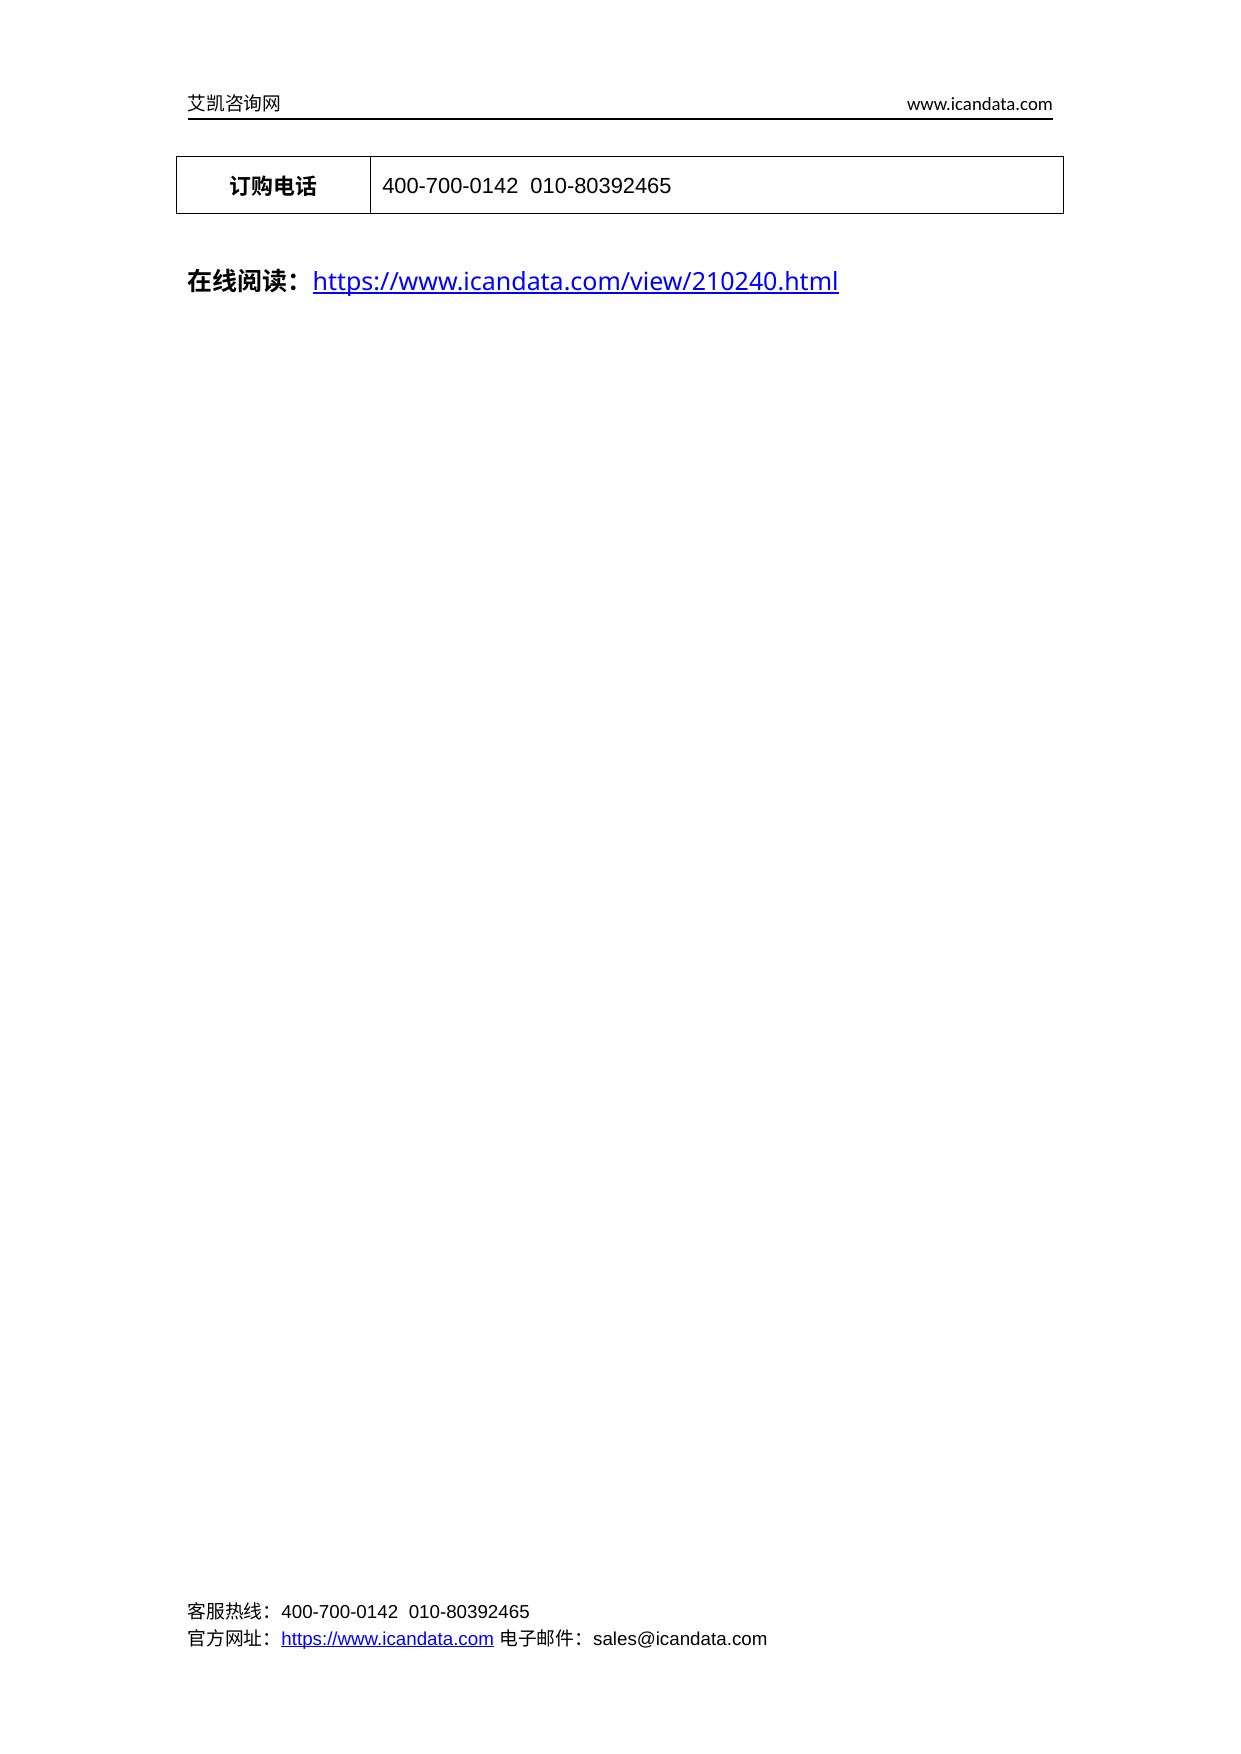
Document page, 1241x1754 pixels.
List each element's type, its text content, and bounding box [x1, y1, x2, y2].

text 在线阅读：https://www.icandata.com/view/210240.html [187, 247, 1053, 312]
table_cell 400-700-0142 010-80392465 [371, 157, 1063, 213]
table_cell 订购电话 [177, 157, 370, 213]
